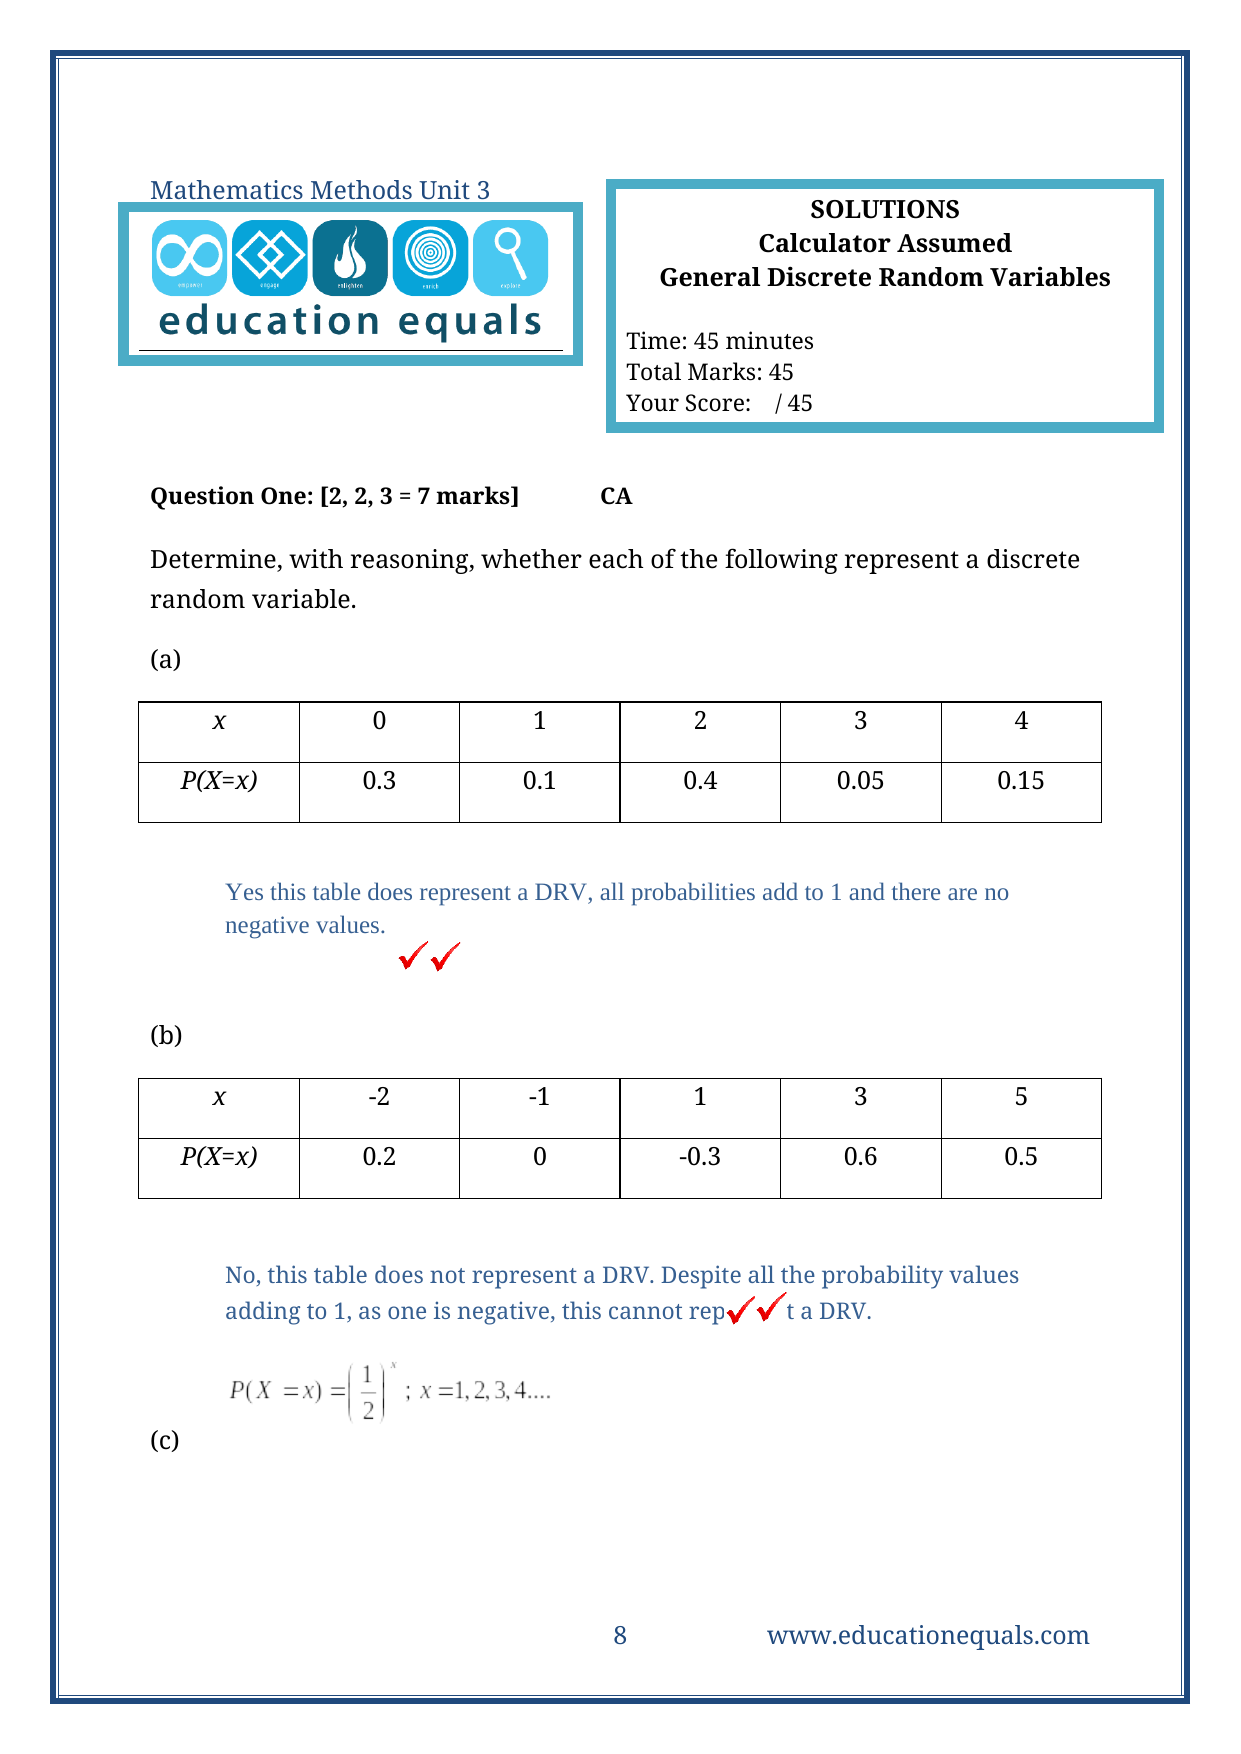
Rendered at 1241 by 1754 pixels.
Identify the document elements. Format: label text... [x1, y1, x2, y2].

table_header x [139, 1079, 299, 1138]
text Question One: [2, 2, 3 = 7 marks] CA [150, 480, 1090, 511]
table_cell 0.15 [942, 763, 1101, 822]
table_cell 0.6 [781, 1139, 941, 1198]
table_header 4 [942, 703, 1101, 762]
table_cell 0 [460, 1139, 619, 1198]
table_header 3 [781, 703, 941, 762]
table_cell 0.3 [300, 763, 459, 822]
table_header -2 [300, 1079, 459, 1138]
table_cell -0.3 [621, 1139, 780, 1198]
text (a) [150, 641, 1090, 675]
table_cell 0.1 [460, 763, 619, 822]
table_cell 0.4 [621, 763, 780, 822]
table_header 3 [781, 1079, 941, 1138]
picture [396, 940, 461, 972]
table_cell P(X=x) [139, 1139, 299, 1198]
text (c) [150, 1352, 1090, 1457]
table_header -1 [460, 1079, 619, 1138]
table_cell 0.5 [942, 1139, 1101, 1198]
text No, this table does not represent a DRV. Despite all the probability values adding to 1, as one is negative, this cannot represent a DRV. [225, 1259, 1090, 1326]
table_header x [139, 703, 299, 762]
text Determine, with reasoning, whether each of the following represent a discrete random variable. [150, 542, 1090, 615]
table_cell P(X=x) [139, 763, 299, 822]
table_header 1 [621, 1079, 780, 1138]
text (b) [150, 1017, 1090, 1051]
table_header 5 [942, 1079, 1101, 1138]
picture [138, 214, 562, 348]
picture [724, 1291, 787, 1325]
table_header 1 [460, 703, 619, 762]
table_header 0 [300, 703, 459, 762]
table_cell 0.05 [781, 763, 941, 822]
text Yes this table does represent a DRV, all probabilities add to 1 and there are no negative values. [225, 877, 1090, 938]
table_cell 0.2 [300, 1139, 459, 1198]
table_header 2 [621, 703, 780, 762]
